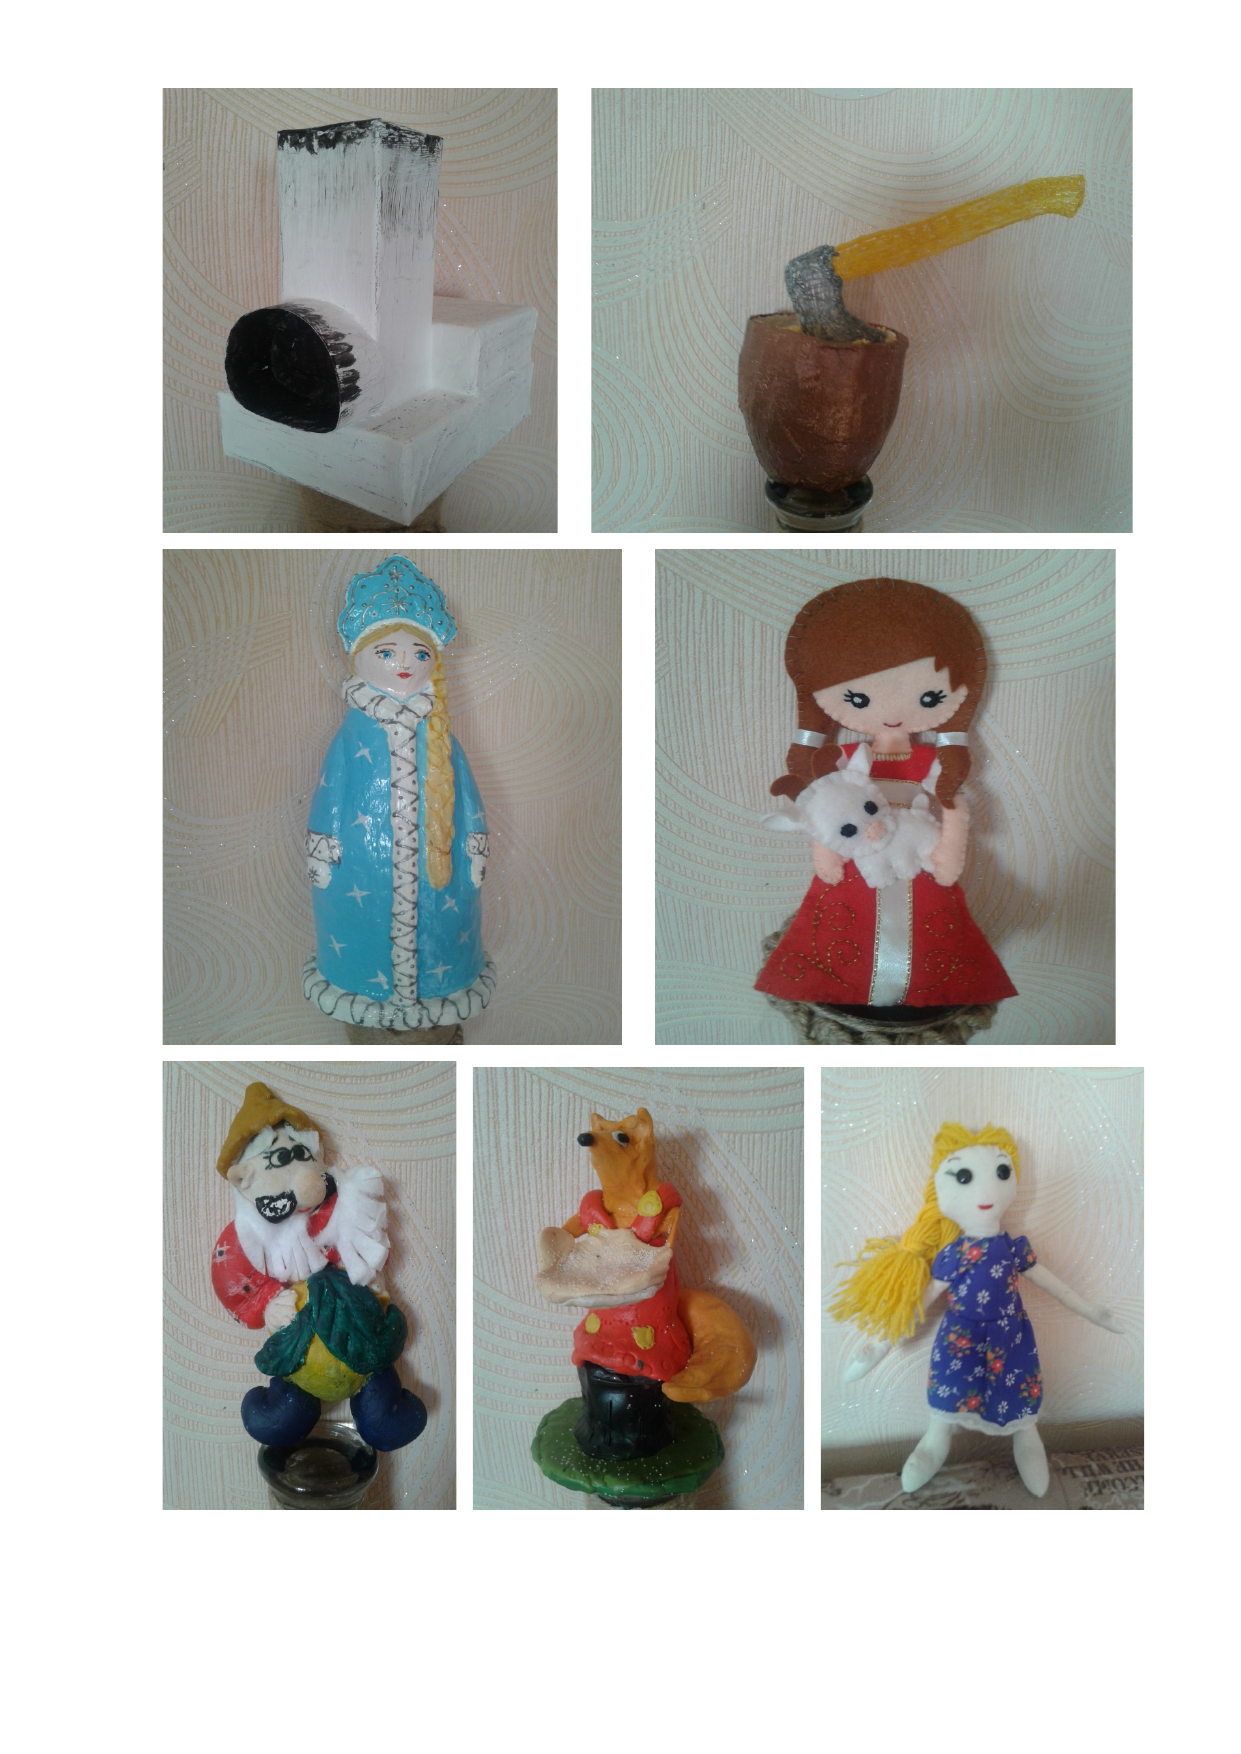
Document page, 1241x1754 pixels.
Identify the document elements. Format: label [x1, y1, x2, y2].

picture [472, 1067, 805, 1510]
picture [591, 88, 1133, 533]
picture [162, 88, 558, 533]
picture [162, 549, 622, 1045]
picture [820, 1067, 1145, 1510]
picture [162, 1061, 457, 1510]
picture [655, 549, 1116, 1045]
